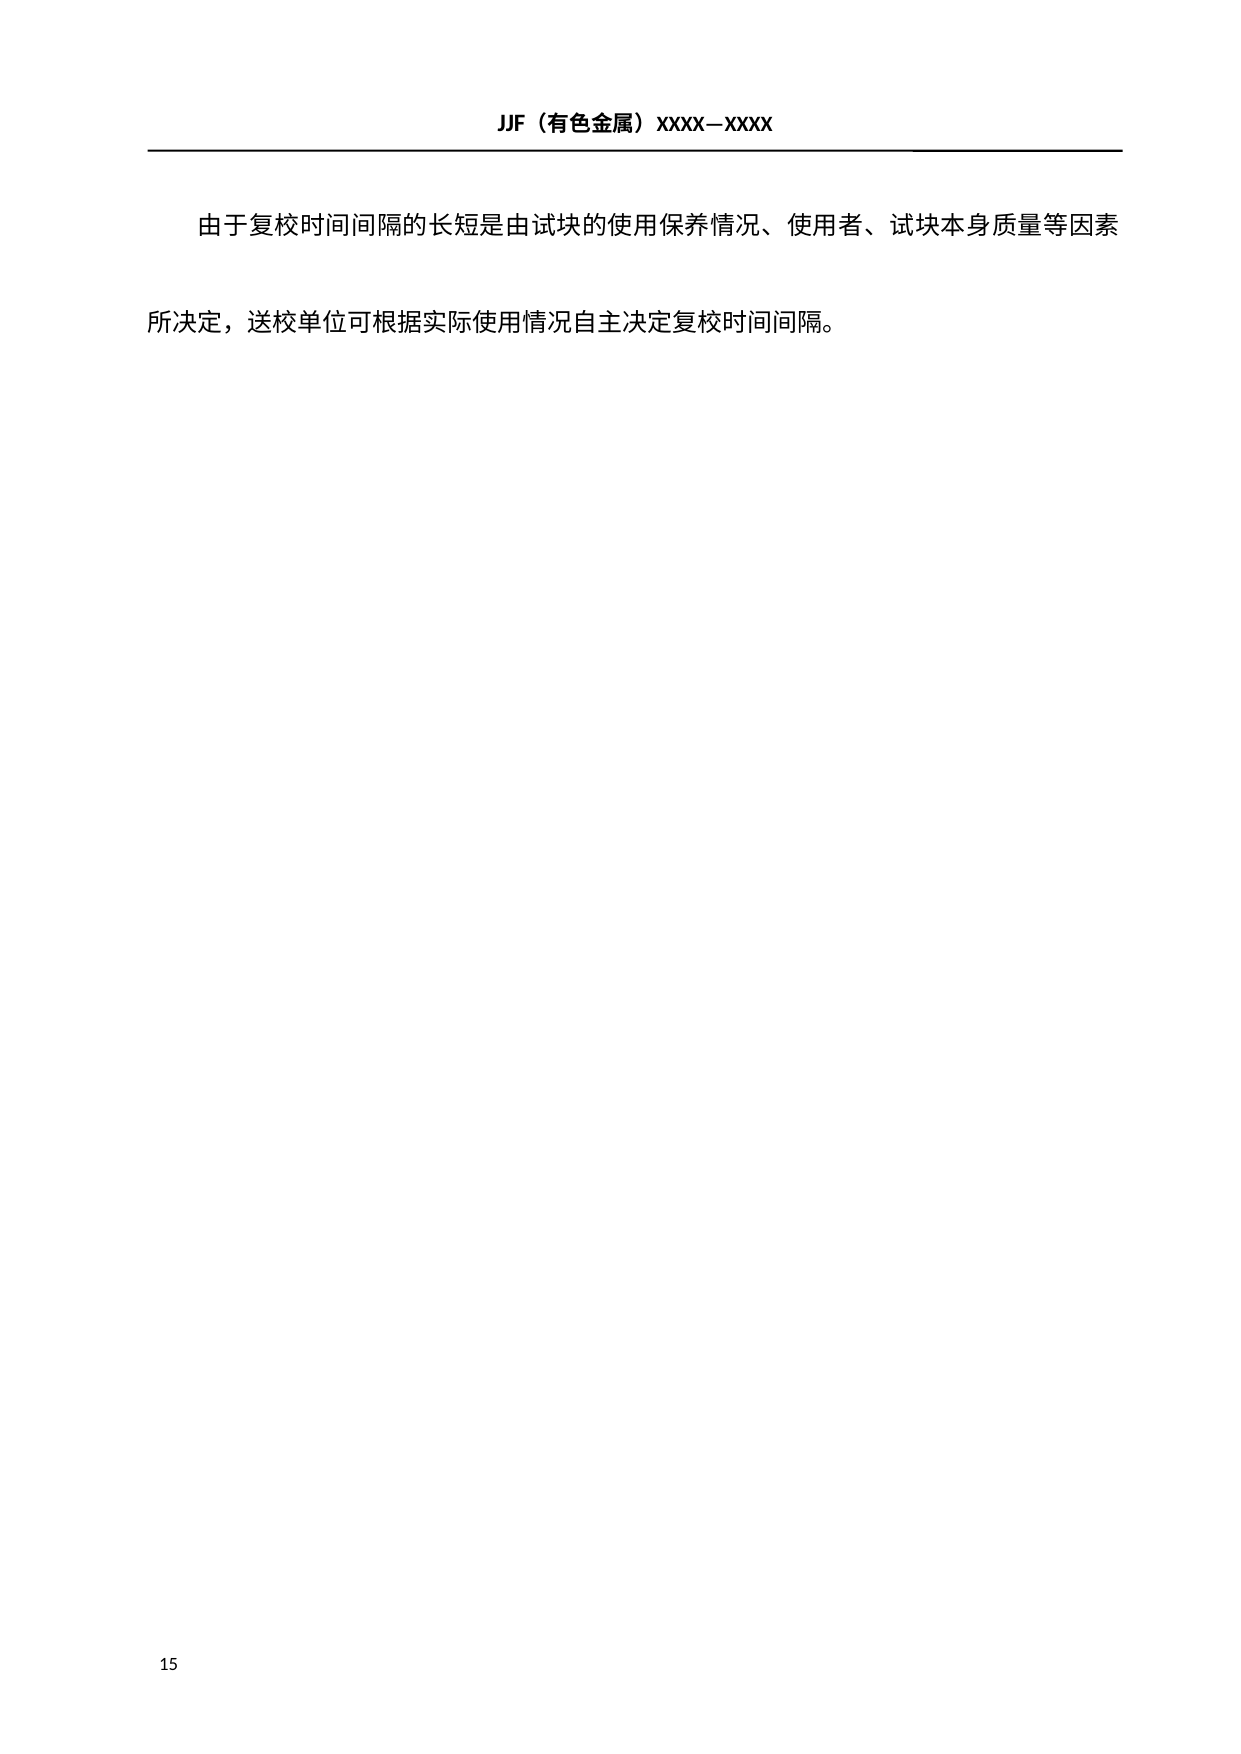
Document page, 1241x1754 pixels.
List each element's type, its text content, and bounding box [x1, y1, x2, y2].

text 由于复校时间间隔的长短是由试块的使用保养情况、使用者、试块本身质量等因素所决定，送校单位可根据实际使用情况自主决定复校时间间隔。 [148, 191, 1122, 353]
